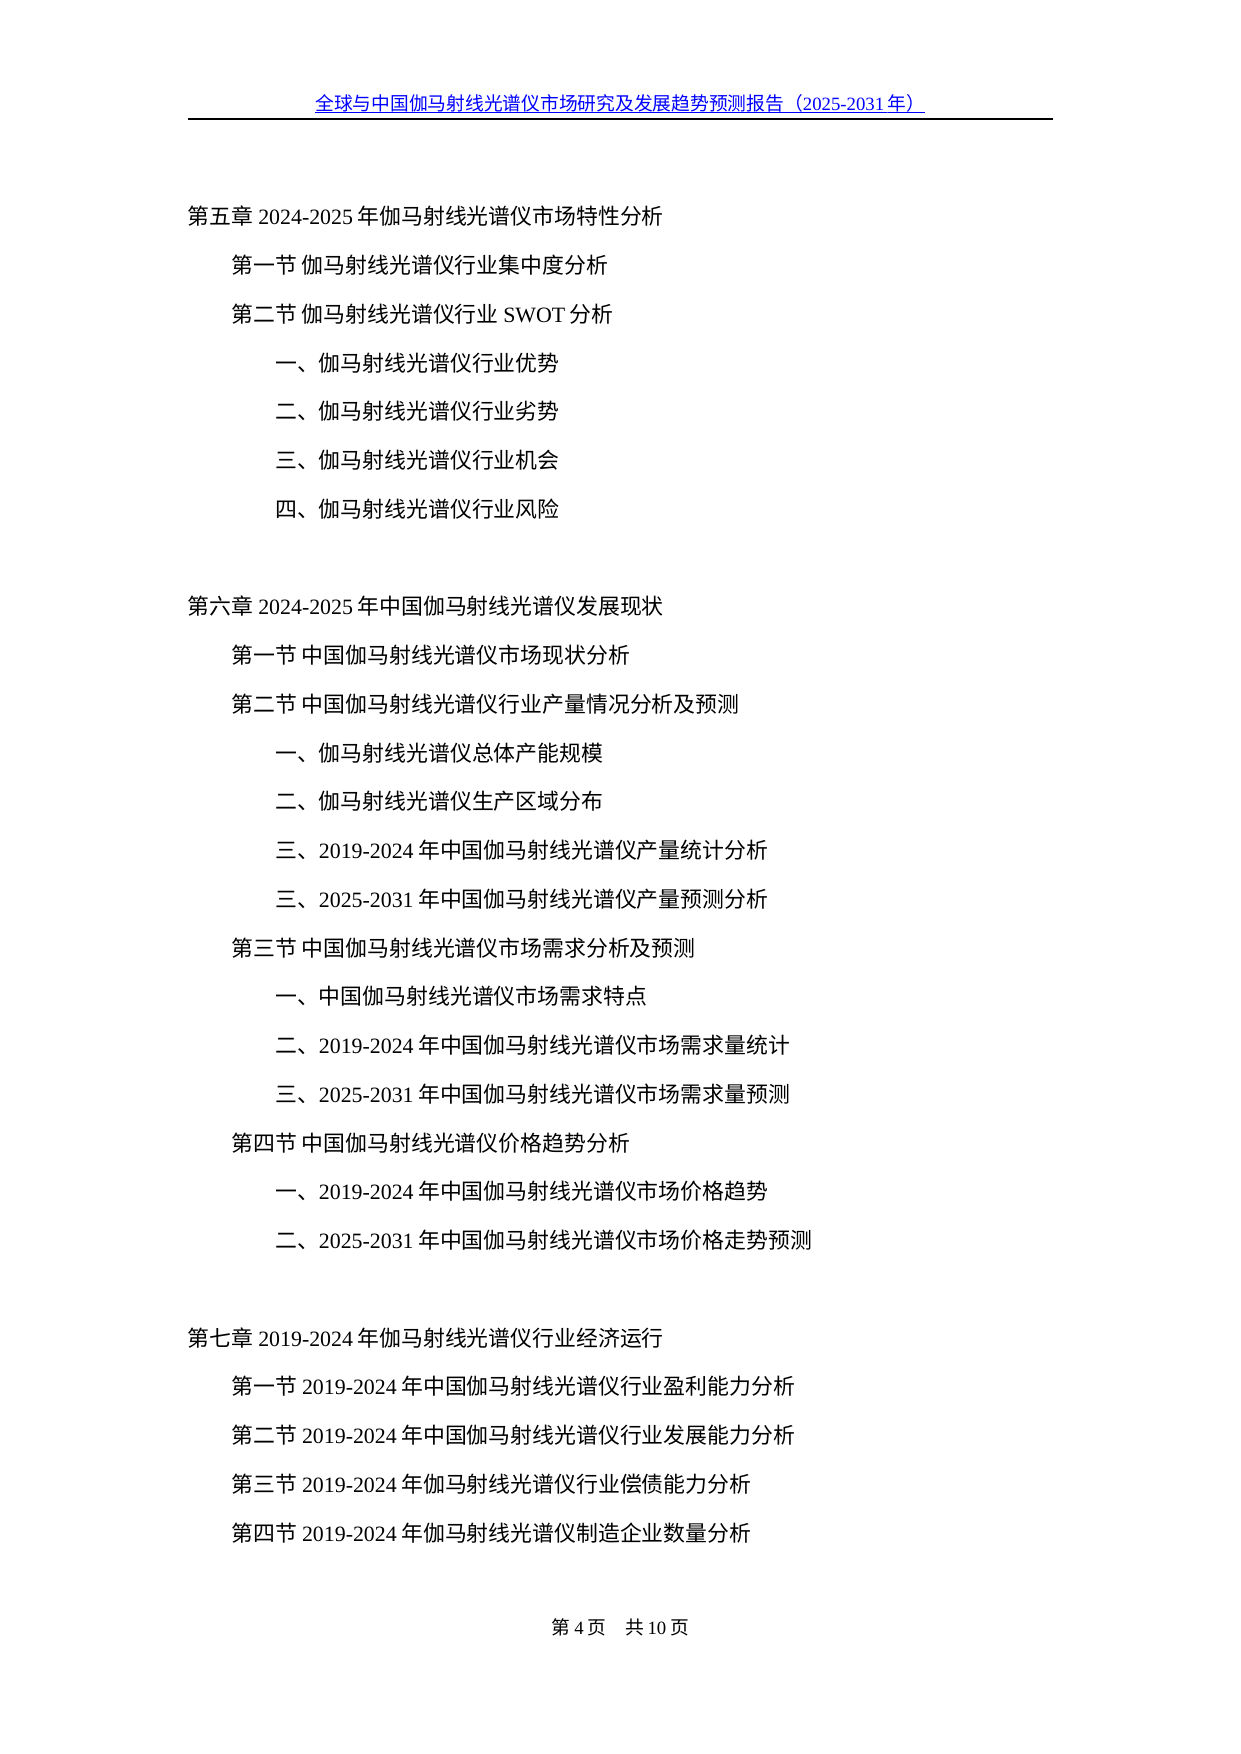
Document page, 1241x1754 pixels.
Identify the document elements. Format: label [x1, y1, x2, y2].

text [187, 150, 1053, 1548]
